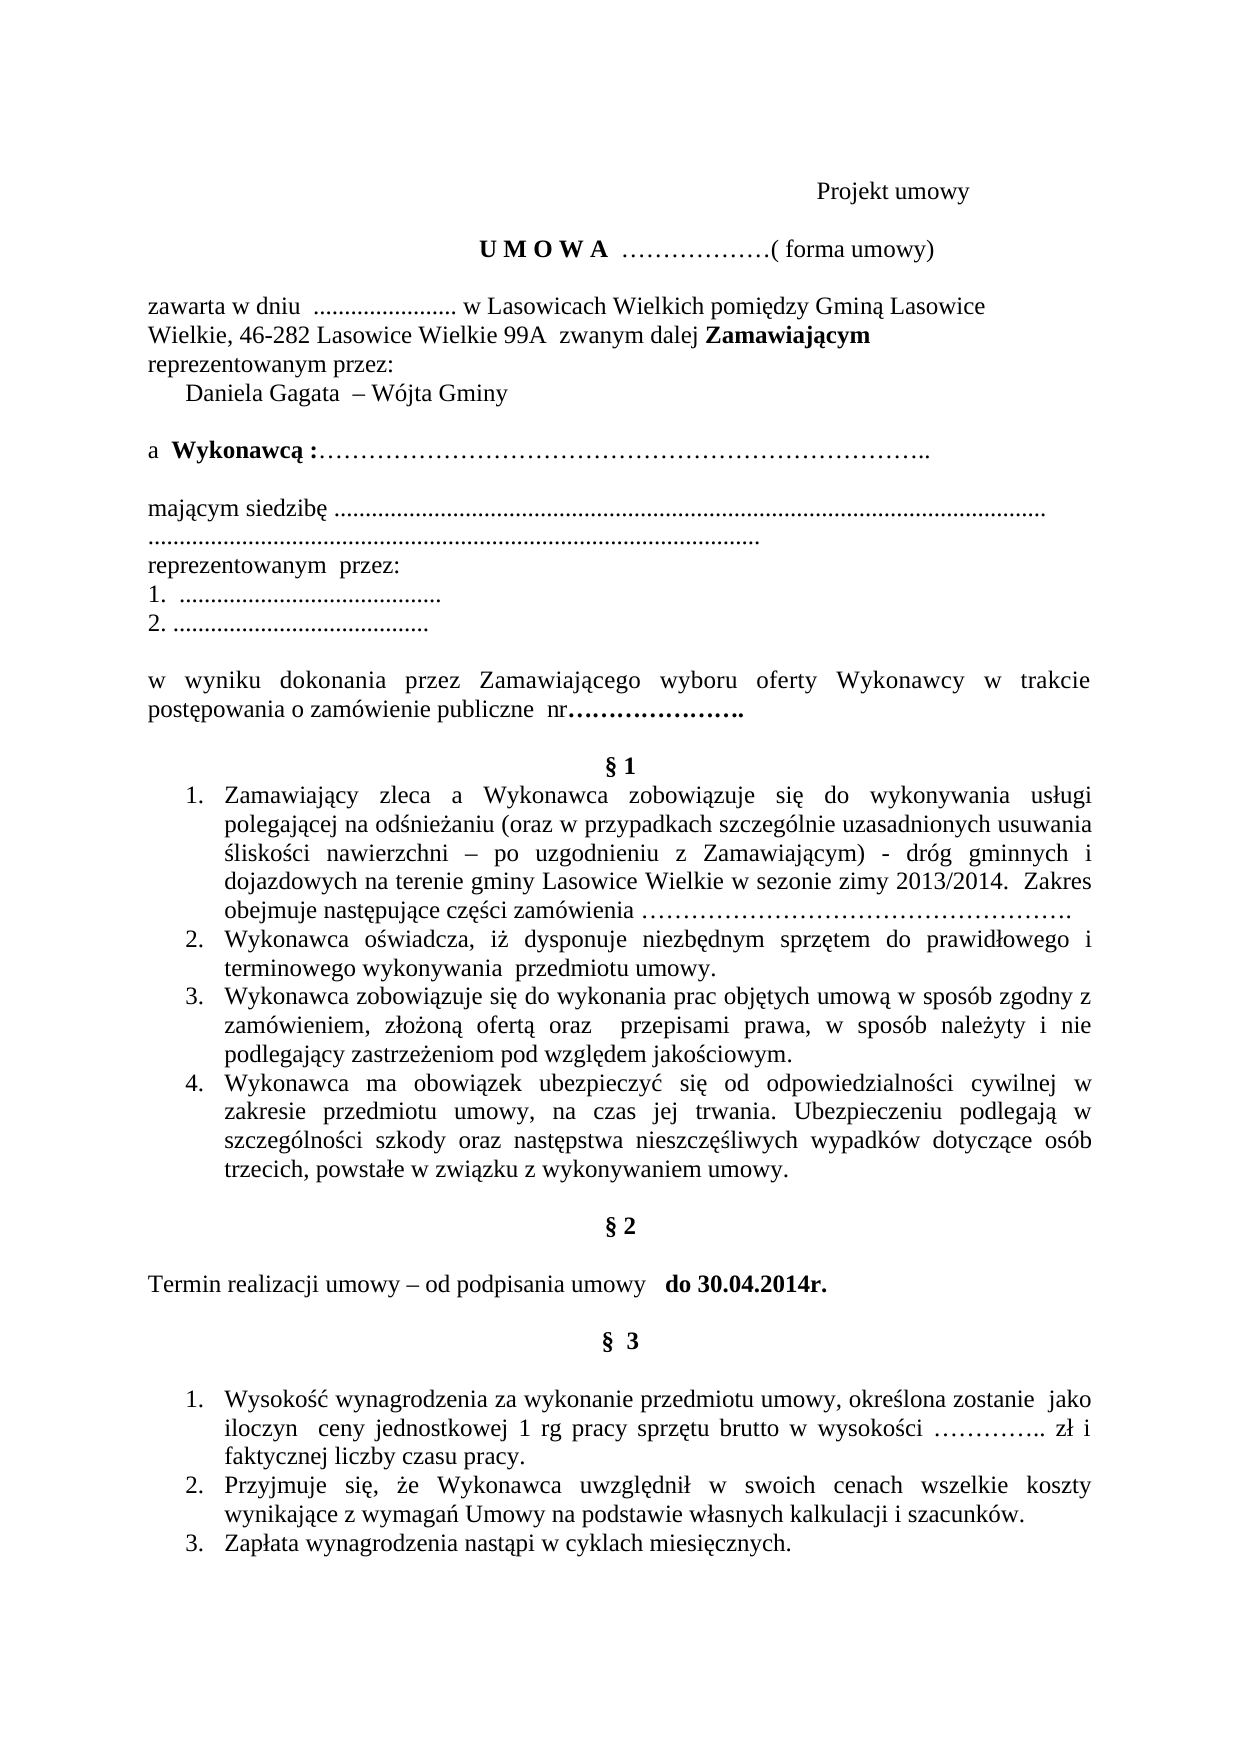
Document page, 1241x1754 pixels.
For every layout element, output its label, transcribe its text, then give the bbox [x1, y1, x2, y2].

text Projekt umowy [148, 176, 1093, 205]
list Przyjmuje się, że Wykonawca uwzględnił w swoich cenach wszelkie koszty wynikające z wymagań Umowy na podstawie własnych kalkulacji i szacunków. [185, 1470, 1093, 1528]
list Wykonawca oświadcza, iż dysponuje niezbędnym sprzętem do prawidłowego i terminowego wykonywania przedmiotu umowy. [185, 924, 1093, 981]
list Wykonawca zobowiązuje się do wykonania prac objętych umową w sposób zgodny z zamówieniem, złożoną ofertą oraz przepisami prawa, w sposób należyty i nie podlegający zastrzeżeniom pod względem jakościowym. [185, 981, 1093, 1068]
text .................................................................................................. [148, 521, 1093, 550]
list Zapłata wynagrodzenia nastąpi w cyklach miesięcznych. [185, 1528, 1093, 1556]
text zawarta w dniu ....................... w Lasowicach Wielkich pomiędzy Gminą Lasowice [148, 291, 1093, 320]
text Termin realizacji umowy – od podpisania umowy do 30.04.2014r. [148, 1269, 1093, 1298]
text a Wykonawcą :……………………………………………………………….. [148, 435, 1093, 464]
list Wykonawca ma obowiązek ubezpieczyć się od odpowiedzialności cywilnej w zakresie przedmiotu umowy, na czas jej trwania. Ubezpieczeniu podlegają w szczególności szkody oraz następstwa nieszczęśliwych wypadków dotyczące osób trzecich, powstałe w związku z wykonywaniem umowy. [185, 1068, 1093, 1183]
text reprezentowanym przez: [148, 349, 1093, 378]
text mającym siedzibę .................................................................................................................. [148, 493, 1093, 521]
text 2. ......................................... [148, 608, 1093, 636]
text reprezentowanym przez: [148, 550, 1093, 579]
text § 1 [148, 751, 1093, 780]
text § 3 [148, 1326, 1093, 1355]
text 1. .......................................... [148, 579, 1093, 608]
list Zamawiający zleca a Wykonawca zobowiązuje się do wykonywania usługi polegającej na odśnieżaniu (oraz w przypadkach szczególnie uzasadnionych usuwania śliskości nawierzchni – po uzgodnieniu z Zamawiającym) - dróg gminnych i dojazdowych na terenie gminy Lasowice Wielkie w sezonie zimy 2013/2014. Zakres obejmuje następujące części zamówienia ……………………………………………. [185, 780, 1093, 924]
text Daniela Gagata – Wójta Gminy [185, 378, 1093, 406]
text w wyniku dokonania przez Zamawiającego wyboru oferty Wykonawcy w trakcie postępowania o zamówienie publiczne nr…………………. [148, 665, 1093, 723]
list Wysokość wynagrodzenia za wykonanie przedmiotu umowy, określona zostanie jako iloczyn ceny jednostkowej 1 rg pracy sprzętu brutto w wysokości ………….. zł i faktycznej liczby czasu pracy. [185, 1384, 1093, 1470]
text § 2 [118, 1211, 1093, 1240]
text Wielkie, 46-282 Lasowice Wielkie 99A zwanym dalej Zamawiającym [148, 320, 1093, 349]
text U M O W A ………………( forma umowy) [148, 234, 1093, 263]
